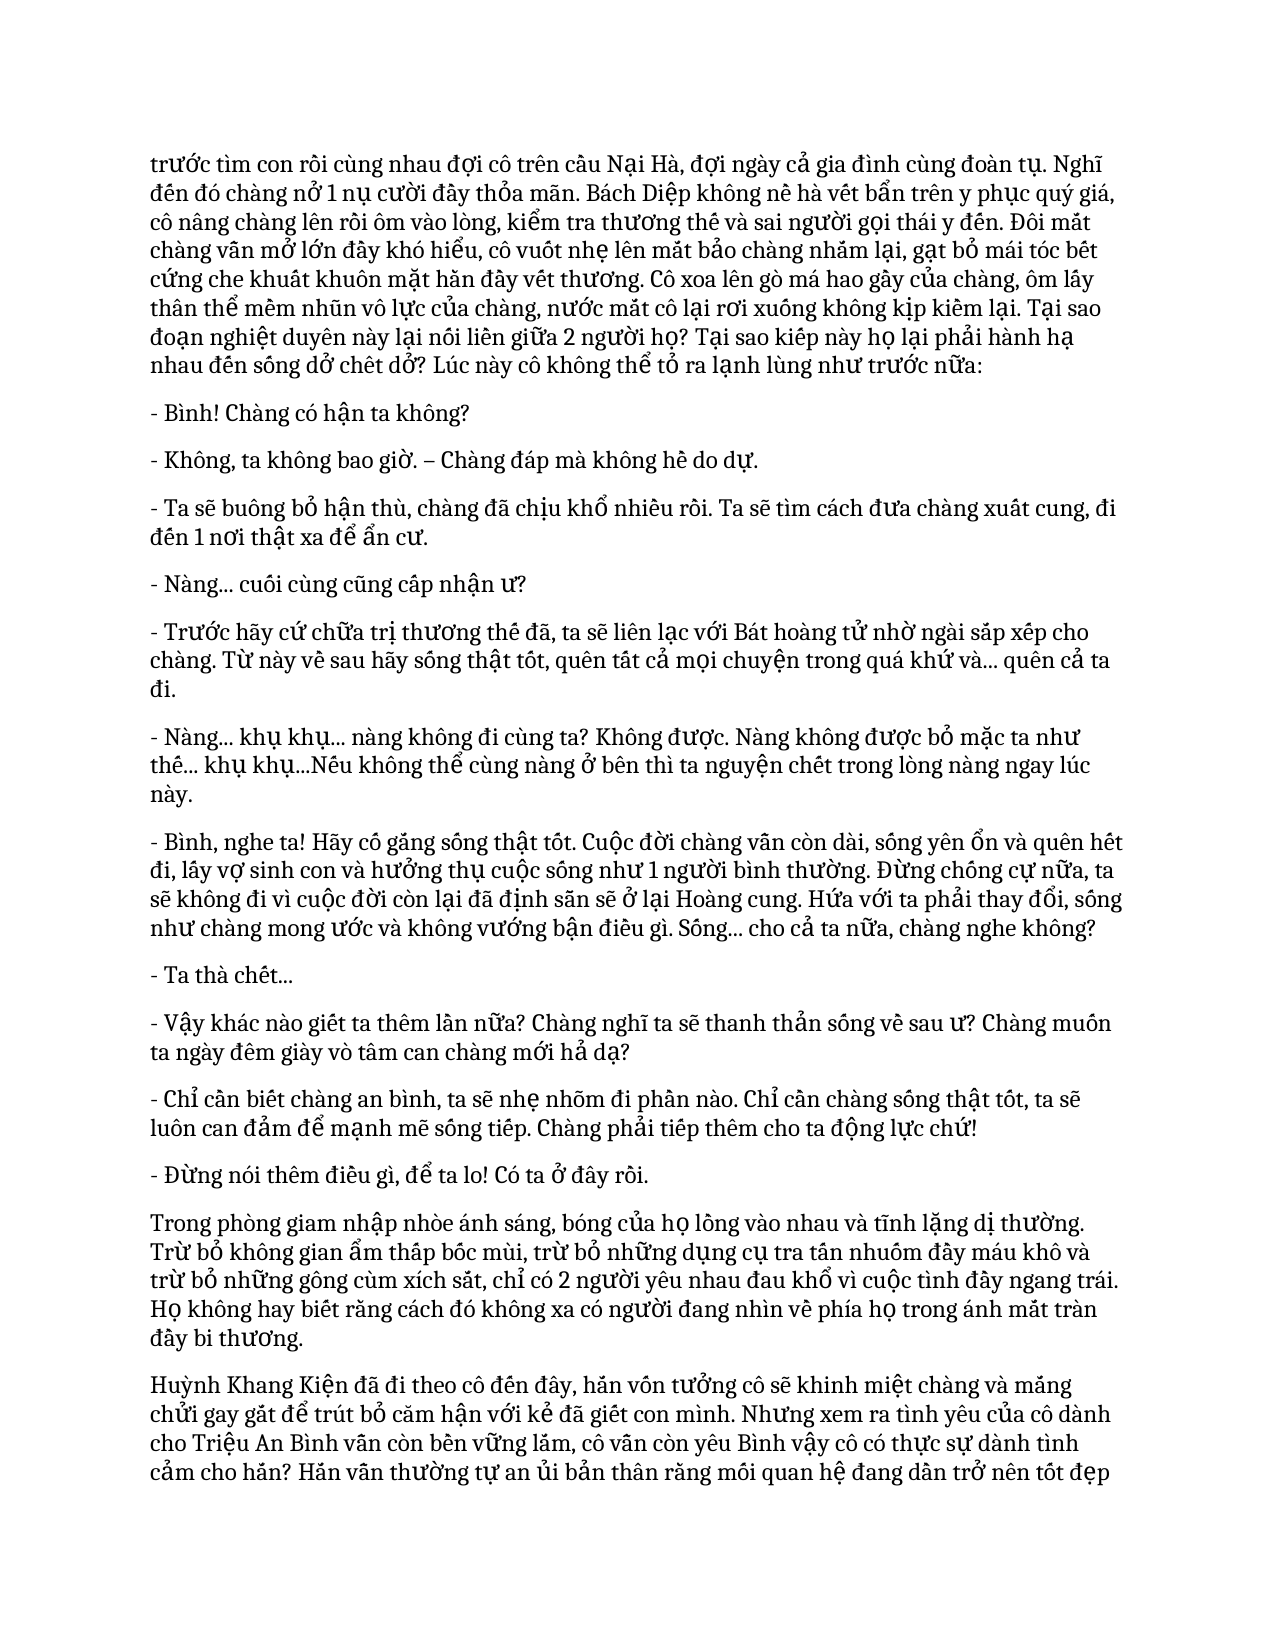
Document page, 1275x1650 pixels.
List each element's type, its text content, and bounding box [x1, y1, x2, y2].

text - Bình! Chàng có hận ta không? [150, 399, 1125, 427]
text Trong phòng giam nhập nhòe ánh sáng, bóng của họ lồng vào nhau và tĩnh lặng dị thường. Trừ bỏ không gian ẩm thấp bốc mùi, trừ bỏ những dụng cụ tra tấn nhuốm đầy máu khô và trừ bỏ những gông cùm xích sắt, chỉ có 2 người yêu nhau đau khổ vì cuộc tình đầy ngang trái. Họ không hay biết rằng cách đó không xa có người đang nhìn về phía họ trong ánh mắt tràn đầy bi thương. [150, 1209, 1125, 1352]
text - Ta sẽ buông bỏ hận thù, chàng đã chịu khổ nhiều rồi. Ta sẽ tìm cách đưa chàng xuất cung, đi đến 1 nơi thật xa để ẩn cư. [150, 494, 1125, 551]
text - Vậy khác nào giết ta thêm lần nữa? Chàng nghĩ ta sẽ thanh thản sống về sau ư? Chàng muốn ta ngày đêm giày vò tâm can chàng mới hả dạ? [150, 1009, 1125, 1066]
text - Trước hãy cứ chữa trị thương thế đã, ta sẽ liên lạc với Bát hoàng tử nhờ ngài sắp xếp cho chàng. Từ này về sau hãy sống thật tốt, quên tất cả mọi chuyện trong quá khứ và... quên cả ta đi. [150, 617, 1125, 704]
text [150, 150, 1125, 380]
text - Nàng... khụ khụ... nàng không đi cùng ta? Không được. Nàng không được bỏ mặc ta như thế... khụ khụ...Nếu không thể cùng nàng ở bên thì ta nguyện chết trong lòng nàng ngay lúc này. [150, 722, 1125, 809]
text - Ta thà chết... [150, 961, 1125, 990]
text - Không, ta không bao giờ. – Chàng đáp mà không hề do dự. [150, 446, 1125, 475]
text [150, 1371, 1125, 1486]
text - Chỉ cần biết chàng an bình, ta sẽ nhẹ nhõm đi phần nào. Chỉ cần chàng sống thật tốt, ta sẽ luôn can đảm để mạnh mẽ sống tiếp. Chàng phải tiếp thêm cho ta động lực chứ! [150, 1085, 1125, 1142]
text - Đừng nói thêm điều gì, để ta lo! Có ta ở đây rồi. [150, 1161, 1125, 1190]
text - Nàng... cuối cùng cũng cấp nhận ư? [150, 570, 1125, 599]
text - Bình, nghe ta! Hãy cố gắng sống thật tốt. Cuộc đời chàng vẫn còn dài, sống yên ổn và quên hết đi, lấy vợ sinh con và hưởng thụ cuộc sống như 1 người bình thường. Đừng chống cự nữa, ta sẽ không đi vì cuộc đời còn lại đã định sẵn sẽ ở lại Hoàng cung. Hứa với ta phải thay đổi, sống như chàng mong ước và không vướng bận điều gì. Sống... cho cả ta nữa, chàng nghe không? [150, 827, 1125, 942]
